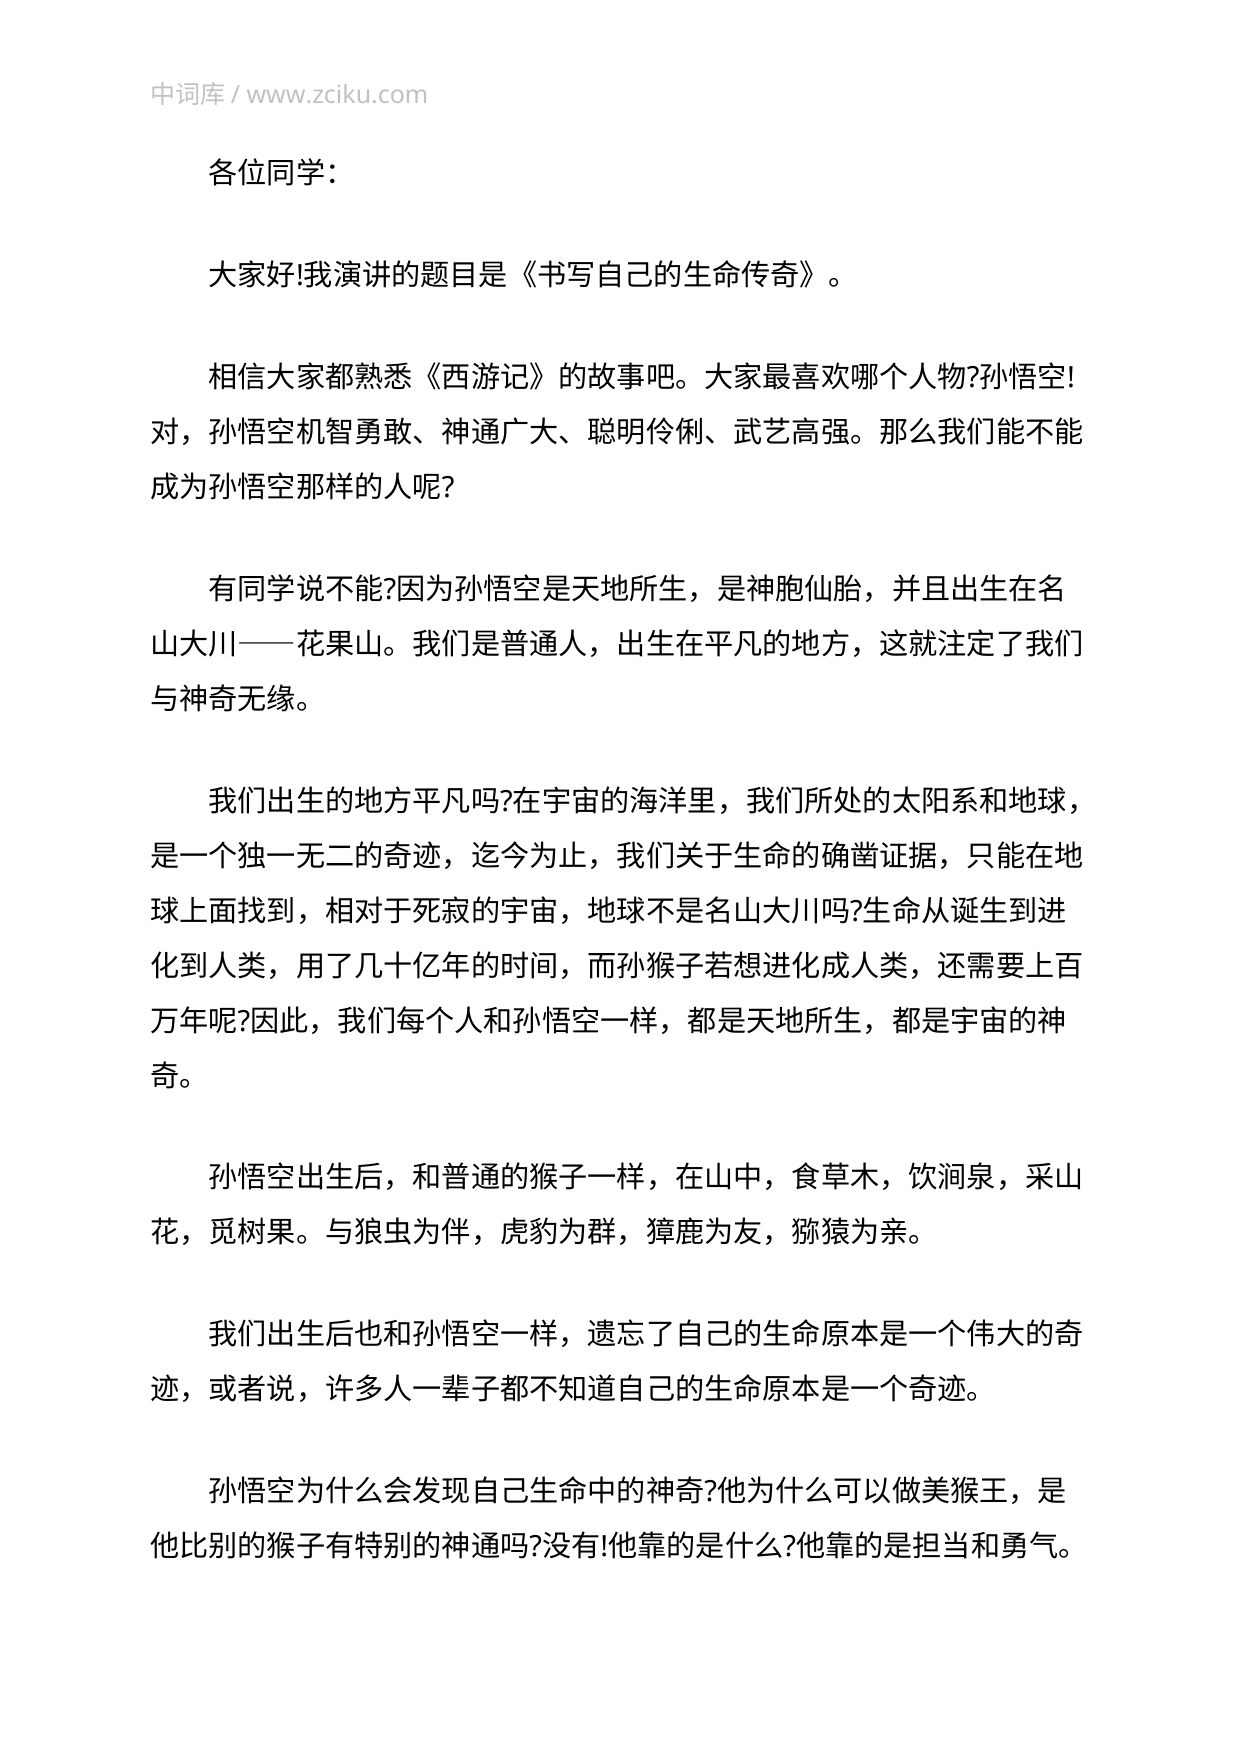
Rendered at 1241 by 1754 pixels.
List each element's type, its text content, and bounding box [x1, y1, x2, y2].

text 我们出生后也和孙悟空一样，遗忘了自己的生命原本是一个伟大的奇迹，或者说，许多人一辈子都不知道自己的生命原本是一个奇迹。 [150, 1311, 1090, 1408]
text 大家好!我演讲的题目是《书写自己的生命传奇》。 [150, 252, 1090, 294]
text 孙悟空出生后，和普通的猴子一样，在山中，食草木，饮涧泉，采山花，觅树果。与狼虫为伴，虎豹为群，獐鹿为友，猕猿为亲。 [150, 1154, 1090, 1251]
text 相信大家都熟悉《西游记》的故事吧。大家最喜欢哪个人物?孙悟空!对，孙悟空机智勇敢、神通广大、聪明伶俐、武艺高强。那么我们能不能成为孙悟空那样的人呢? [150, 354, 1090, 506]
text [150, 1467, 1090, 1564]
text 我们出生的地方平凡吗?在宇宙的海洋里，我们所处的太阳系和地球，是一个独一无二的奇迹，迄今为止，我们关于生命的确凿证据，只能在地球上面找到，相对于死寂的宇宙，地球不是名山大川吗?生命从诞生到进化到人类，用了几十亿年的时间，而孙猴子若想进化成人类，还需要上百万年呢?因此，我们每个人和孙悟空一样，都是天地所生，都是宇宙的神奇。 [150, 777, 1090, 1094]
text 各位同学： [150, 150, 1090, 192]
text 有同学说不能?因为孙悟空是天地所生，是神胞仙胎，并且出生在名山大川——花果山。我们是普通人，出生在平凡的地方，这就注定了我们与神奇无缘。 [150, 566, 1090, 718]
